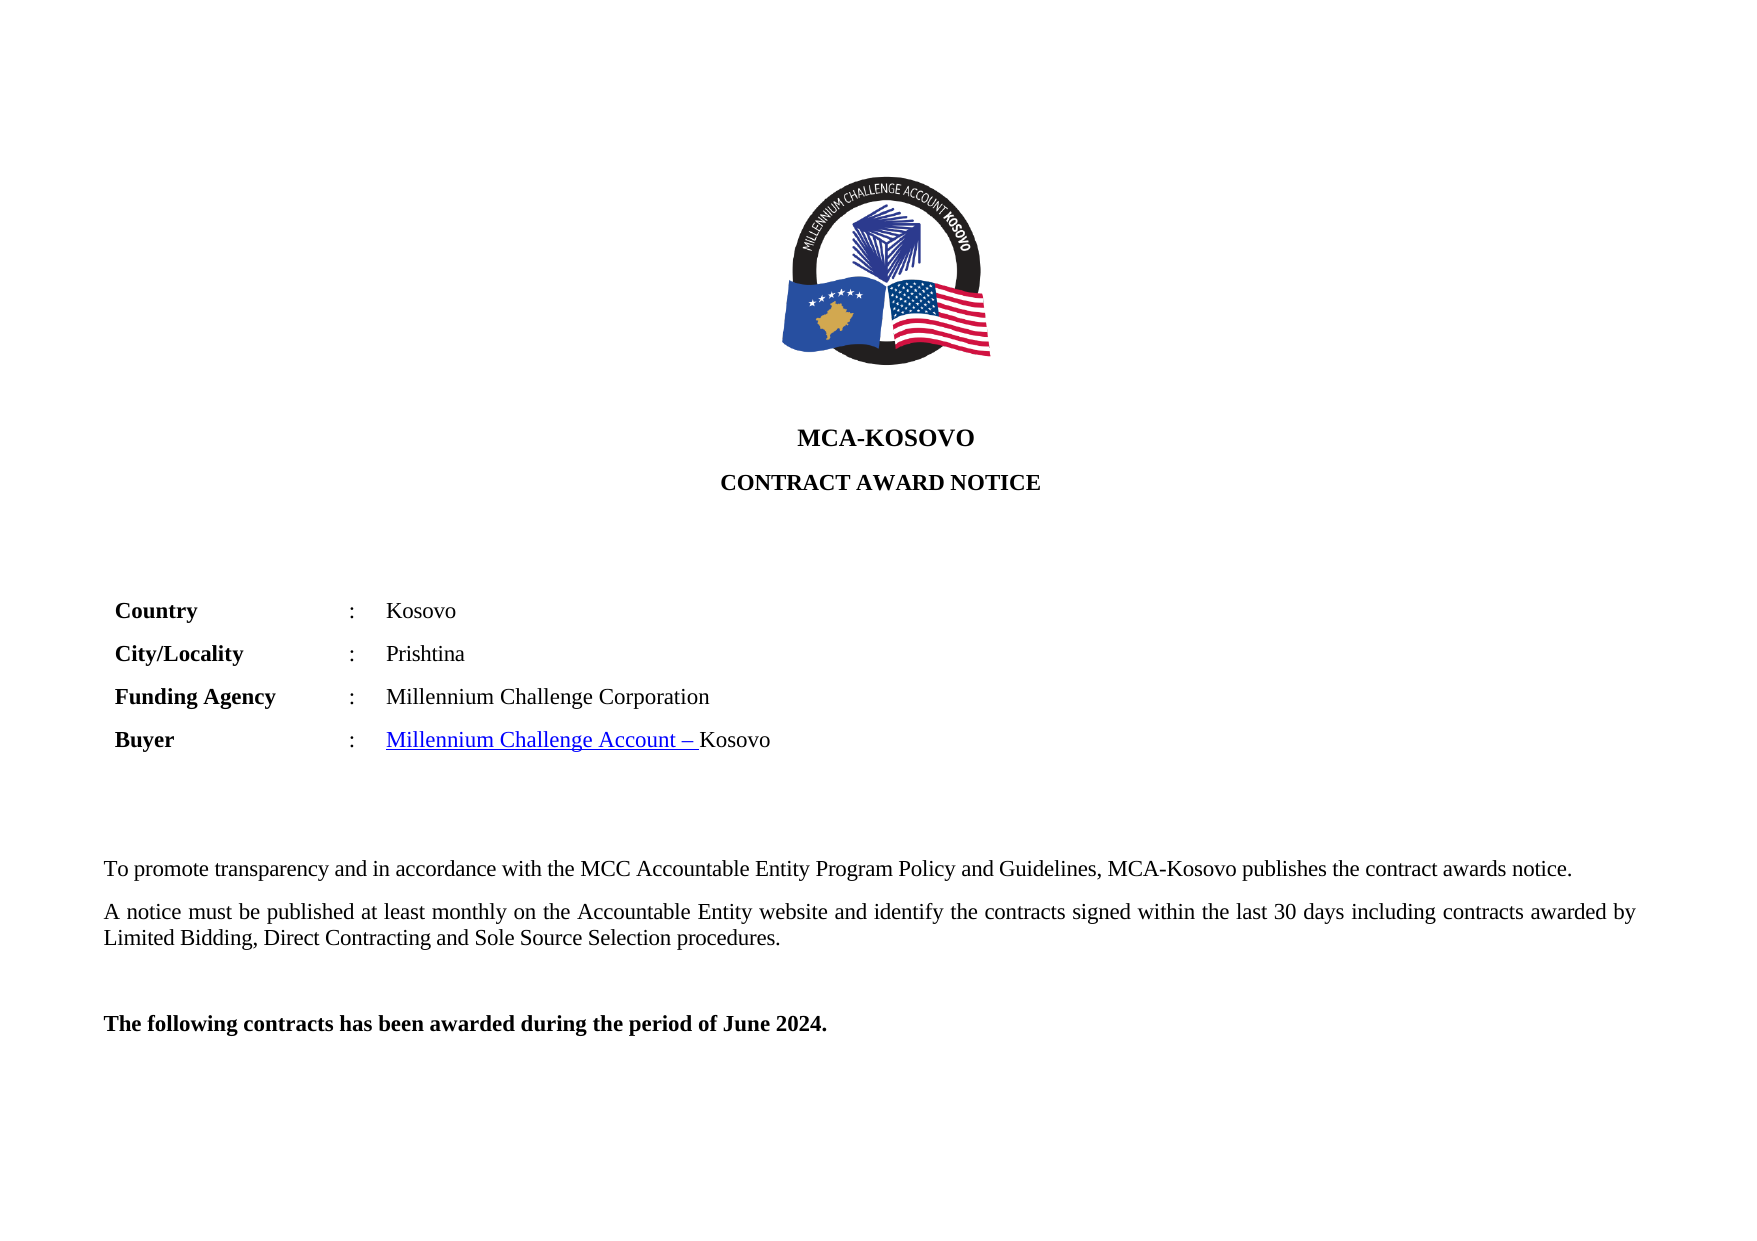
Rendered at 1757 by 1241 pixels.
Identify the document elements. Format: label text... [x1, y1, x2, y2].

table_cell : [337, 726, 374, 769]
table_cell : [337, 641, 374, 683]
text To promote transparency and in accordance with the MCC Accountable Entity Program Policy and Guidelines, MCA-Kosovo publishes the contract awards notice. [103, 855, 1639, 882]
subtitle CONTRACT AWARD NOTICE [103, 469, 1658, 495]
text A notice must be published at least monthly on the Accountable Entity website and identify the contracts signed within the last 30 days including contracts awarded by Limited Bidding, Direct Contracting and Sole Source Selection procedures. [103, 898, 1639, 951]
table_cell : [337, 684, 374, 726]
table_header Country [103, 598, 337, 641]
table_cell Millennium Challenge Account – Kosovo [375, 726, 843, 769]
text MCA-KOSOVO [103, 423, 1668, 452]
table_header : [337, 598, 374, 641]
table_cell City/Locality [103, 641, 337, 683]
picture [750, 135, 1022, 407]
text The following contracts has been awarded during the period of June 2024. [103, 1010, 1714, 1037]
table_header Kosovo [375, 598, 843, 641]
table_cell Prishtina [375, 641, 843, 683]
table_cell Buyer [103, 726, 337, 769]
table_cell Millennium Challenge Corporation [375, 684, 843, 726]
table_cell Funding Agency [103, 684, 337, 726]
